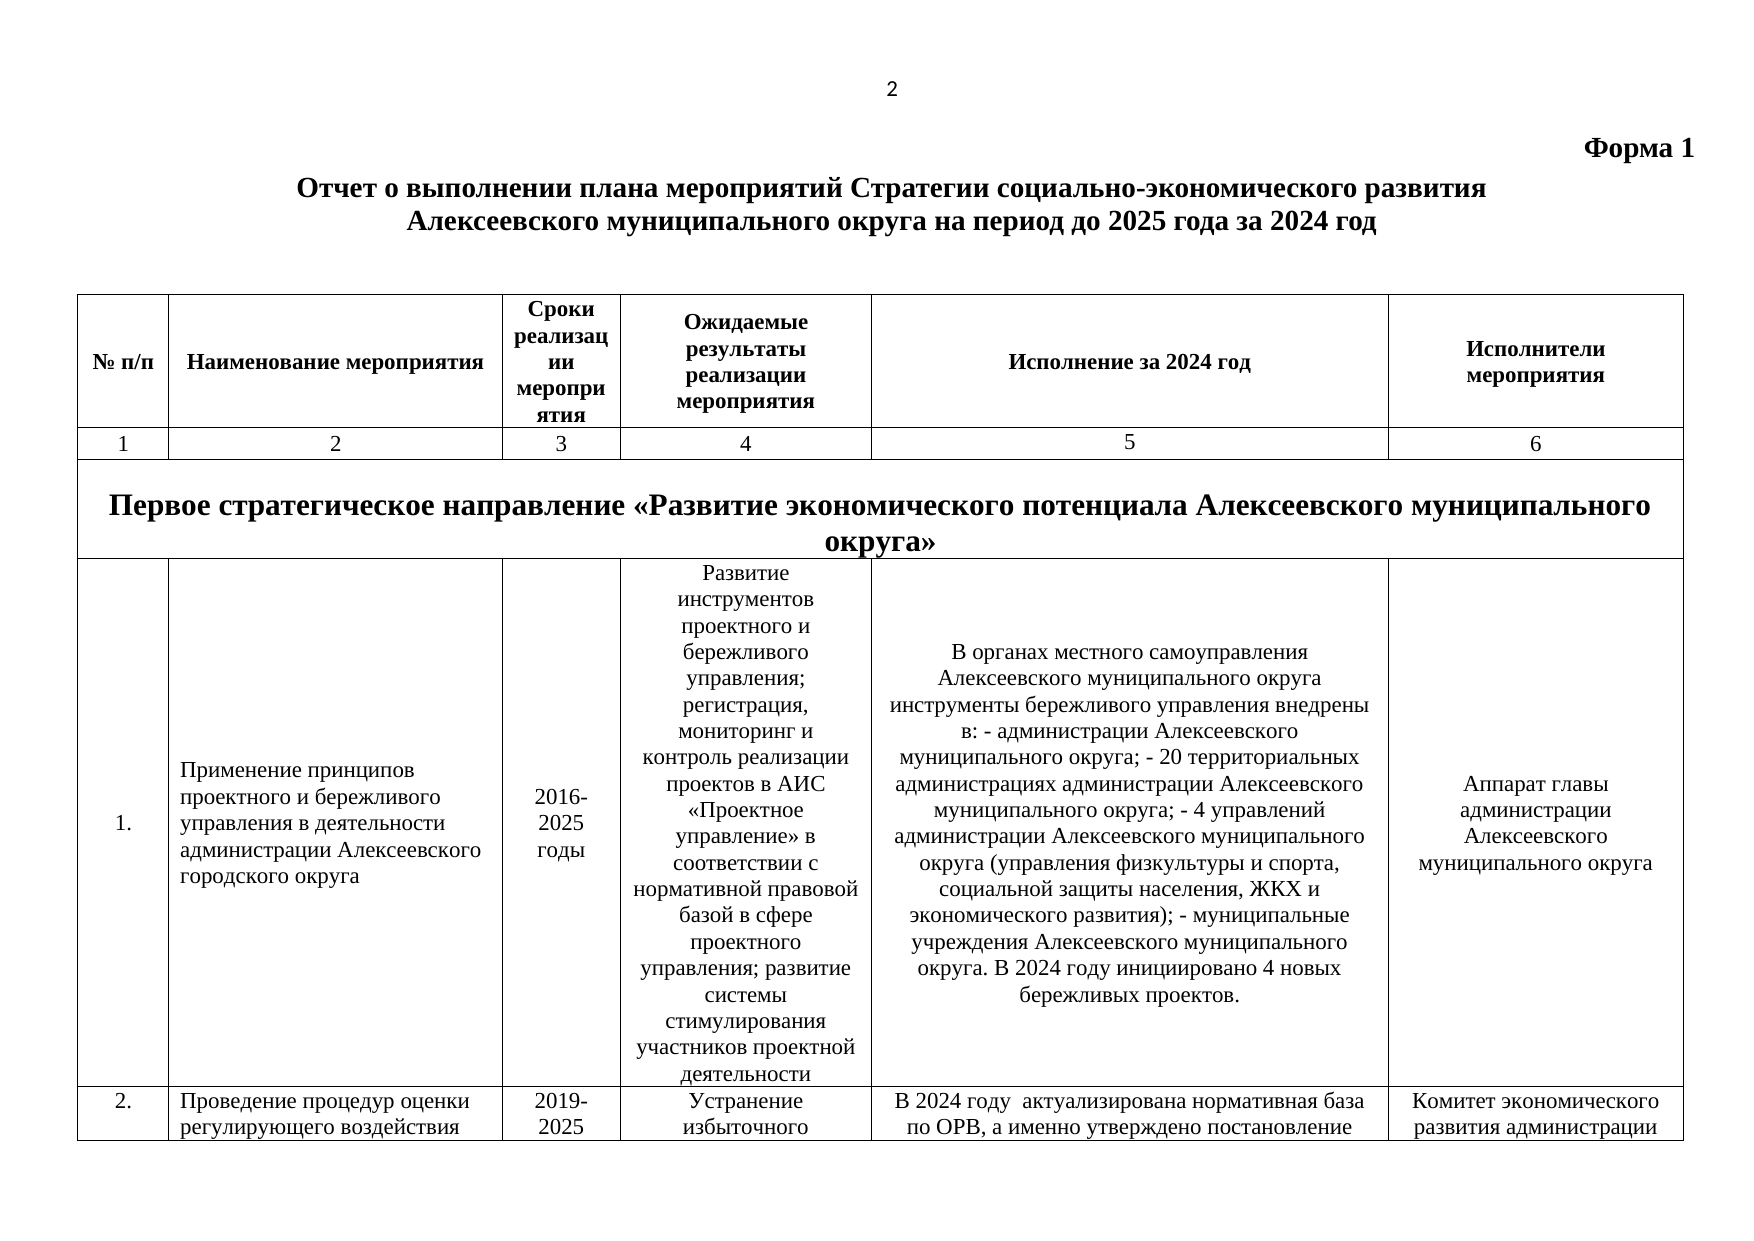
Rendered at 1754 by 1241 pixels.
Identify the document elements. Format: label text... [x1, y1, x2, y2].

table_cell 4 [621, 428, 871, 459]
table_cell В органах местного самоуправления Алексеевского муниципального округа инструменты бережливого управления внедрены в: - администрации Алексеевского муниципального округа; - 20 территориальных администрациях администрации Алексеевского муниципального округа; - 4 управлений администрации Алексеевского муниципального округа (управления физкультуры и спорта, социальной защиты населения, ЖКХ и экономического развития); - муниципальные учреждения Алексеевского муниципального округа. В 2024 году инициировано 4 новых бережливых проектов. [872, 559, 1388, 1086]
table_cell 2016-2025 годы [503, 559, 620, 1086]
subtitle Отчет о выполнении плана мероприятий Стратегии социально-экономического развития [89, 170, 1695, 203]
table_cell 2. [78, 1087, 168, 1140]
table_cell 1 [78, 428, 168, 459]
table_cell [872, 1087, 1388, 1140]
table_header Исполнение за 2024 год [872, 295, 1388, 427]
subtitle Форма 1 [89, 130, 1695, 163]
table_header Ожидаемые результаты реализации мероприятия [621, 295, 871, 427]
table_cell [169, 1087, 502, 1140]
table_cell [1389, 1087, 1683, 1140]
table_cell Первое стратегическое направление «Развитие экономического потенциала Алексеевского муниципального округа» [78, 460, 1683, 558]
table_cell Развитие инструментов проектного и бережливого управления; регистрация, мониторинг и контроль реализации проектов в АИС «Проектное управление» в соответствии с нормативной правовой базой в сфере проектного управления; развитие системы стимулирования участников проектной деятельности [621, 559, 871, 1086]
table_cell 3 [503, 428, 620, 459]
table_cell 2019-2025 годы [503, 1087, 620, 1140]
table_header № п/п [78, 295, 168, 427]
table_header Наименование мероприятия [169, 295, 502, 427]
table_cell Аппарат главы администрации Алексеевского муниципального округа [1389, 559, 1683, 1086]
table_header Сроки реализации мероприятия [503, 295, 620, 427]
table_cell 1. [78, 559, 168, 1086]
table_cell 6 [1389, 428, 1683, 459]
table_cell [621, 1087, 871, 1140]
table_header Исполнители мероприятия [1389, 295, 1683, 427]
table_cell 2 [169, 428, 502, 459]
table_cell Применение принципов проектного и бережливого управления в деятельности администрации Алексеевского городского округа [169, 559, 502, 1086]
table_cell 5 [872, 428, 1388, 459]
subtitle Алексеевского муниципального округа на период до 2025 года за 2024 год [89, 203, 1695, 237]
